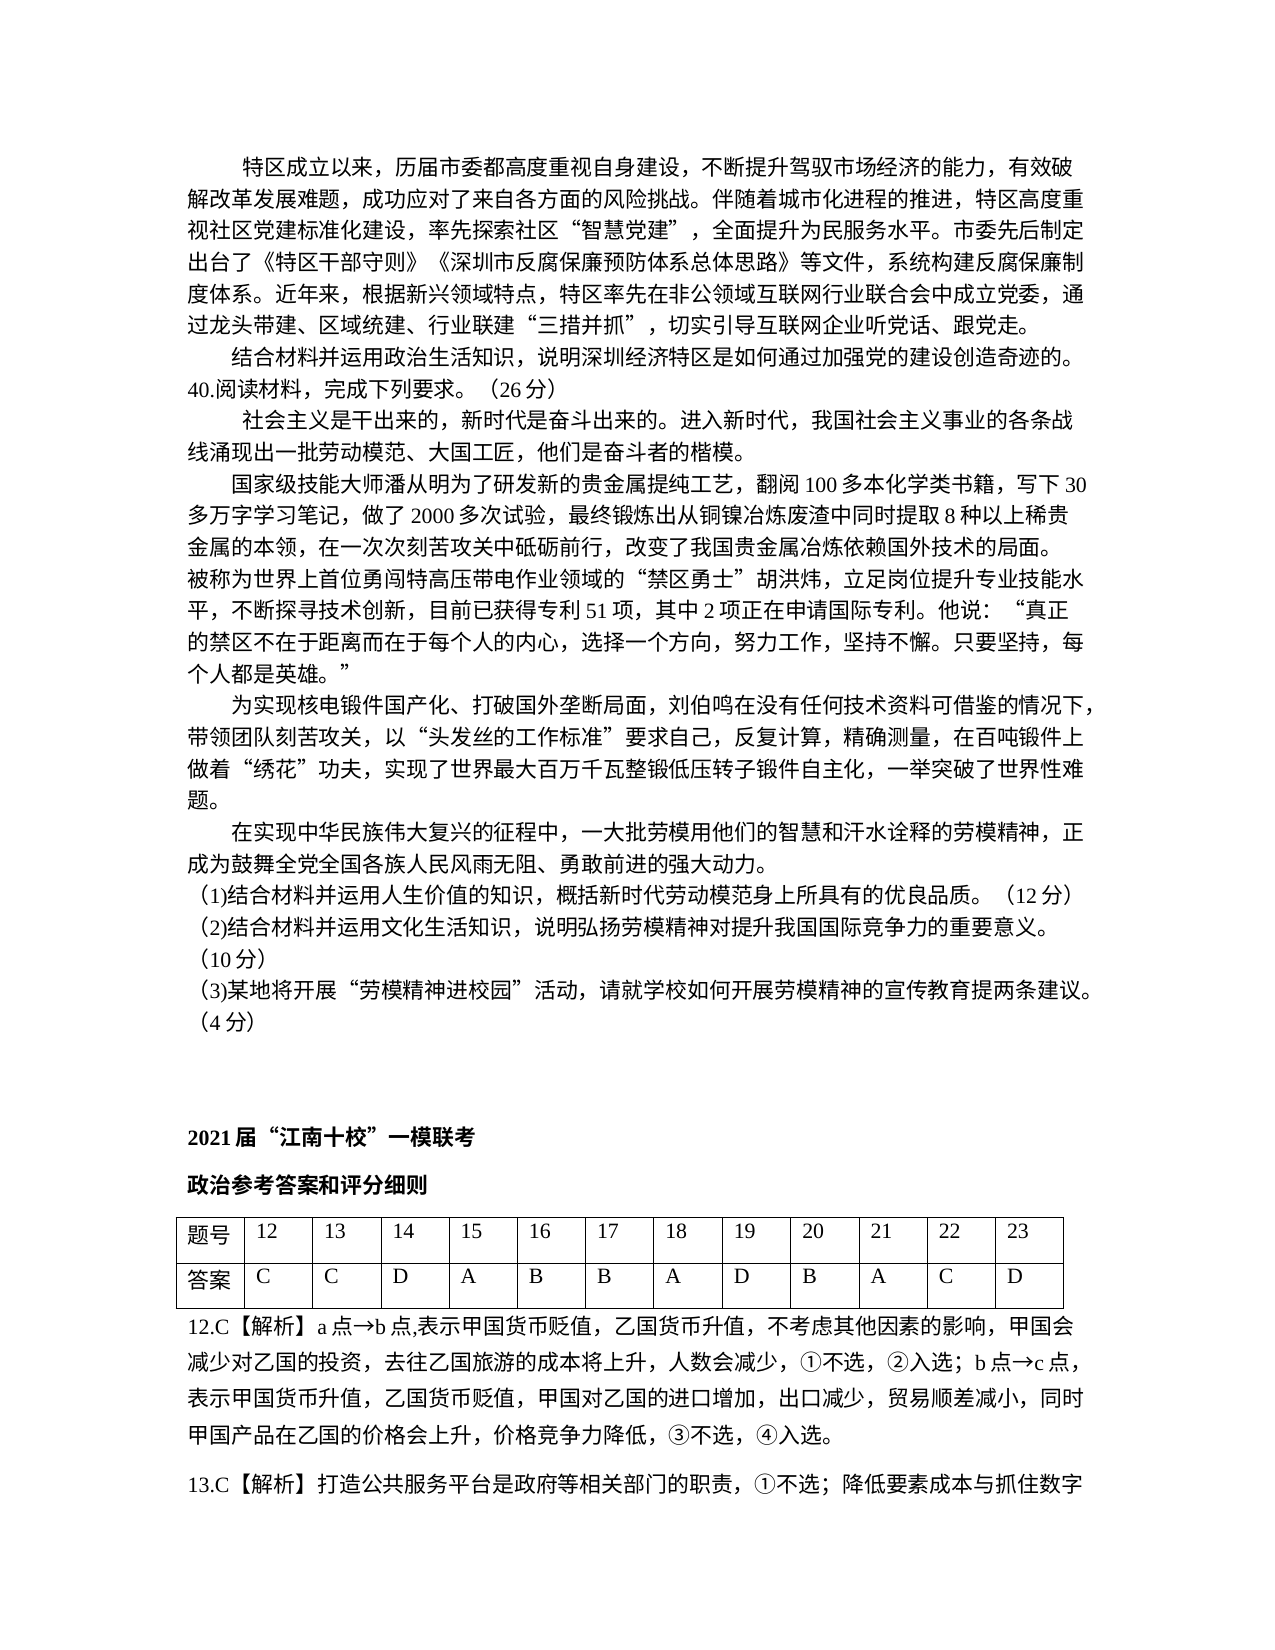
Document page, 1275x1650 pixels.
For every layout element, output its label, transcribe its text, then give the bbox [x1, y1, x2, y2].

table_header 20 [791, 1218, 859, 1262]
table_header 16 [518, 1218, 585, 1262]
text （3)某地将开展“劳模精神进校园”活动，请就学校如何开展劳模精神的宣传教育提两条建议。（4分） [187, 973, 1087, 1037]
text （2)结合材料并运用文化生活知识，说明弘扬劳模精神对提升我国国际竞争力的重要意义。（10分） [187, 910, 1087, 973]
text （1)结合材料并运用人生价值的知识，概括新时代劳动模范身上所具有的优良品质。（12分） [187, 878, 1087, 910]
table_header 题号 [177, 1218, 244, 1262]
table_header 22 [928, 1218, 995, 1262]
table_cell D [382, 1264, 449, 1308]
table_header 15 [450, 1218, 517, 1262]
table_header 13 [313, 1218, 381, 1262]
table_header 21 [860, 1218, 927, 1262]
table_cell D [723, 1264, 790, 1308]
table_cell A [654, 1264, 722, 1308]
table_header 17 [586, 1218, 653, 1262]
table_cell C [928, 1264, 995, 1308]
table_cell D [996, 1264, 1063, 1308]
text 社会主义是干出来的，新时代是奋斗出来的。进入新时代，我国社会主义事业的各条战线涌现出一批劳动模范、大国工匠，他们是奋斗者的楷模。 [187, 403, 1087, 467]
table_header 14 [382, 1218, 449, 1262]
table_cell B [518, 1264, 585, 1308]
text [187, 1467, 1087, 1498]
table_cell C [245, 1264, 312, 1308]
text 12.C【解析】a点→b点,表示甲国货币贬值，乙国货币升值，不考虑其他因素的影响，甲国会减少对乙国的投资，去往乙国旅游的成本将上升，人数会减少，①不选，②入选；b点→c点，表示甲国货币升值，乙国货币贬值，甲国对乙国的进口增加，出口减少，贸易顺差减小，同时甲国产品在乙国的价格会上升，价格竞争力降低，③不选，④入选。 [187, 1309, 1087, 1449]
text 在实现中华民族伟大复兴的征程中，一大批劳模用他们的智慧和汗水诠释的劳模精神，正成为鼓舞全党全国各族人民风雨无阻、勇敢前进的强大动力。 [187, 815, 1087, 878]
table_header 19 [723, 1218, 790, 1262]
table_header 18 [654, 1218, 722, 1262]
table_cell C [313, 1264, 381, 1308]
table_cell 答案 [177, 1264, 244, 1308]
text 为实现核电锻件国产化、打破国外垄断局面，刘伯鸣在没有任何技术资料可借鉴的情况下，带领团队刻苦攻关，以“头发丝的工作标准”要求自己，反复计算，精确测量，在百吨锻件上做着“绣花”功夫，实现了世界最大百万千瓦整锻低压转子锻件自主化，一举突破了世界性难题。 [187, 688, 1087, 815]
text 特区成立以来，历届市委都高度重视自身建设，不断提升驾驭市场经济的能力，有效破解改革发展难题，成功应对了来自各方面的风险挑战。伴随着城市化进程的推进，特区高度重视社区党建标准化建设，率先探索社区“智慧党建”，全面提升为民服务水平。市委先后制定出台了《特区干部守则》《深圳市反腐保廉预防体系总体思路》等文件，系统构建反腐保廉制度体系。近年来，根据新兴领域特点，特区率先在非公领域互联网行业联合会中成立党委，通过龙头带建、区域统建、行业联建“三措并抓”，切实引导互联网企业听党话、跟党走。 [187, 150, 1087, 340]
table_header 12 [245, 1218, 312, 1262]
table_cell A [860, 1264, 927, 1308]
text 2021届“江南十校”一模联考 [187, 1119, 1087, 1151]
text 政治参考答案和评分细则 [187, 1168, 1087, 1200]
table_cell B [586, 1264, 653, 1308]
table_header 23 [996, 1218, 1063, 1262]
table_cell B [791, 1264, 859, 1308]
table_cell A [450, 1264, 517, 1308]
text 结合材料并运用政治生活知识，说明深圳经济特区是如何通过加强党的建设创造奇迹的。 [187, 340, 1087, 372]
text 国家级技能大师潘从明为了研发新的贵金属提纯工艺，翻阅100多本化学类书籍，写下30多万字学习笔记，做了2000多次试验，最终锻炼出从铜镍冶炼废渣中同时提取8种以上稀贵金属的本领，在一次次刻苦攻关中砥砺前行，改变了我国贵金属冶炼依赖国外技术的局面。 [187, 467, 1087, 562]
text 被称为世界上首位勇闯特高压带电作业领域的“禁区勇士”胡洪炜，立足岗位提升专业技能水平，不断探寻技术创新，目前已获得专利51项，其中2项正在申请国际专利。他说：“真正的禁区不在于距离而在于每个人的内心，选择一个方向，努力工作，坚持不懈。只要坚持，每个人都是英雄。” [187, 562, 1087, 688]
text 40.阅读材料，完成下列要求。（26分） [187, 372, 1087, 403]
